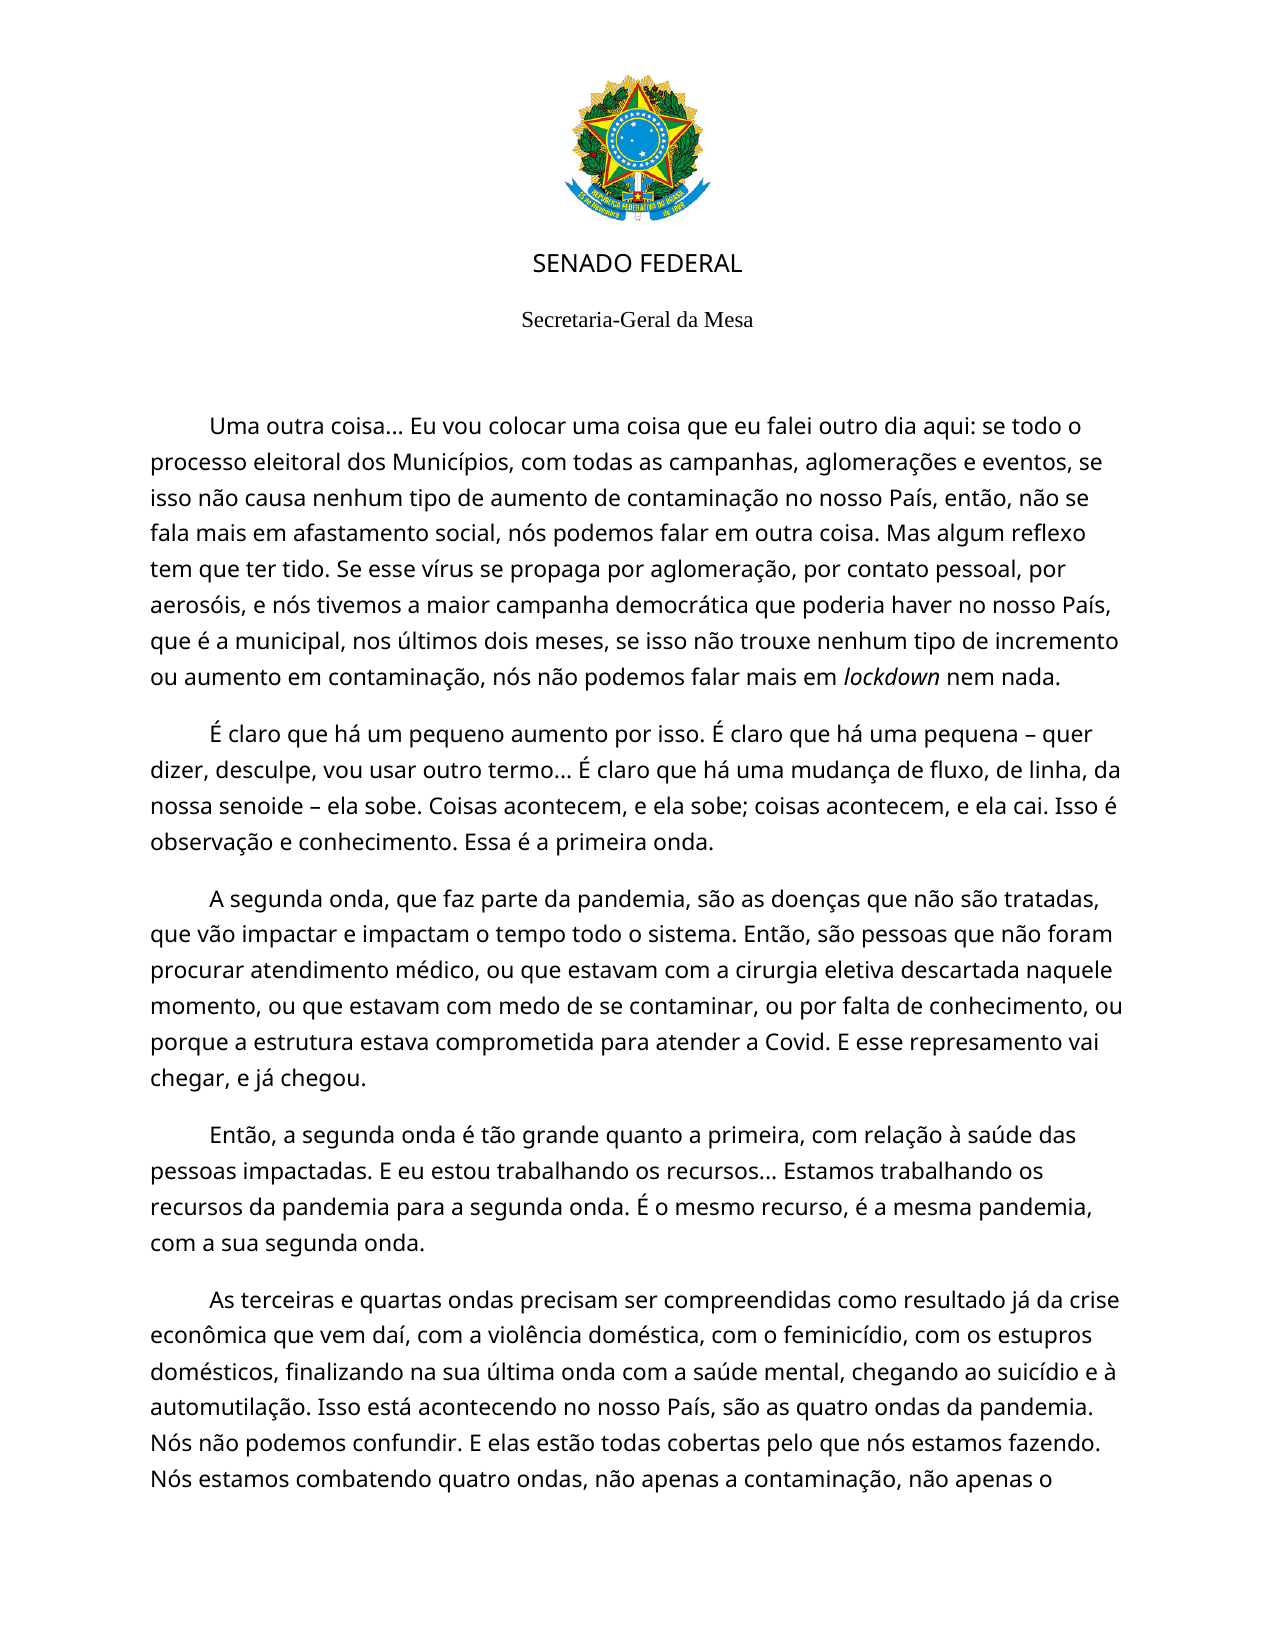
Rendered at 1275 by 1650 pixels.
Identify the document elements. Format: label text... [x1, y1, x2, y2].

text A segunda onda, que faz parte da pandemia, são as doenças que não são tratadas, que vão impactar e impactam o tempo todo o sistema. Então, são pessoas que não foram procurar atendimento médico, ou que estavam com a cirurgia eletiva descartada naquele momento, ou que estavam com medo de se contaminar, ou por falta de conhecimento, ou porque a estrutura estava comprometida para atender a Covid. E esse represamento vai chegar, e já chegou. [150, 882, 1125, 1093]
picture [564, 75, 711, 221]
text Uma outra coisa... Eu vou colocar uma coisa que eu falei outro dia aqui: se todo o processo eleitoral dos Municípios, com todas as campanhas, aglomerações e eventos, se isso não causa nenhum tipo de aumento de contaminação no nosso País, então, não se fala mais em afastamento social, nós podemos falar em outra coisa. Mas algum reflexo tem que ter tido. Se esse vírus se propaga por aglomeração, por contato pessoal, por aerosóis, e nós tivemos a maior campanha democrática que poderia haver no nosso País, que é a municipal, nos últimos dois meses, se isso não trouxe nenhum tipo de incremento ou aumento em contaminação, nós não podemos falar mais em lockdown nem nada. [150, 409, 1125, 692]
text É claro que há um pequeno aumento por isso. É claro que há uma pequena – quer dizer, desculpe, vou usar outro termo... É claro que há uma mudança de fluxo, de linha, da nossa senoide – ela sobe. Coisas acontecem, e ela sobe; coisas acontecem, e ela cai. Isso é observação e conhecimento. Essa é a primeira onda. [150, 718, 1125, 857]
text Então, a segunda onda é tão grande quanto a primeira, com relação à saúde das pessoas impactadas. E eu estou trabalhando os recursos... Estamos trabalhando os recursos da pandemia para a segunda onda. É o mesmo recurso, é a mesma pandemia, com a sua segunda onda. [150, 1119, 1125, 1258]
